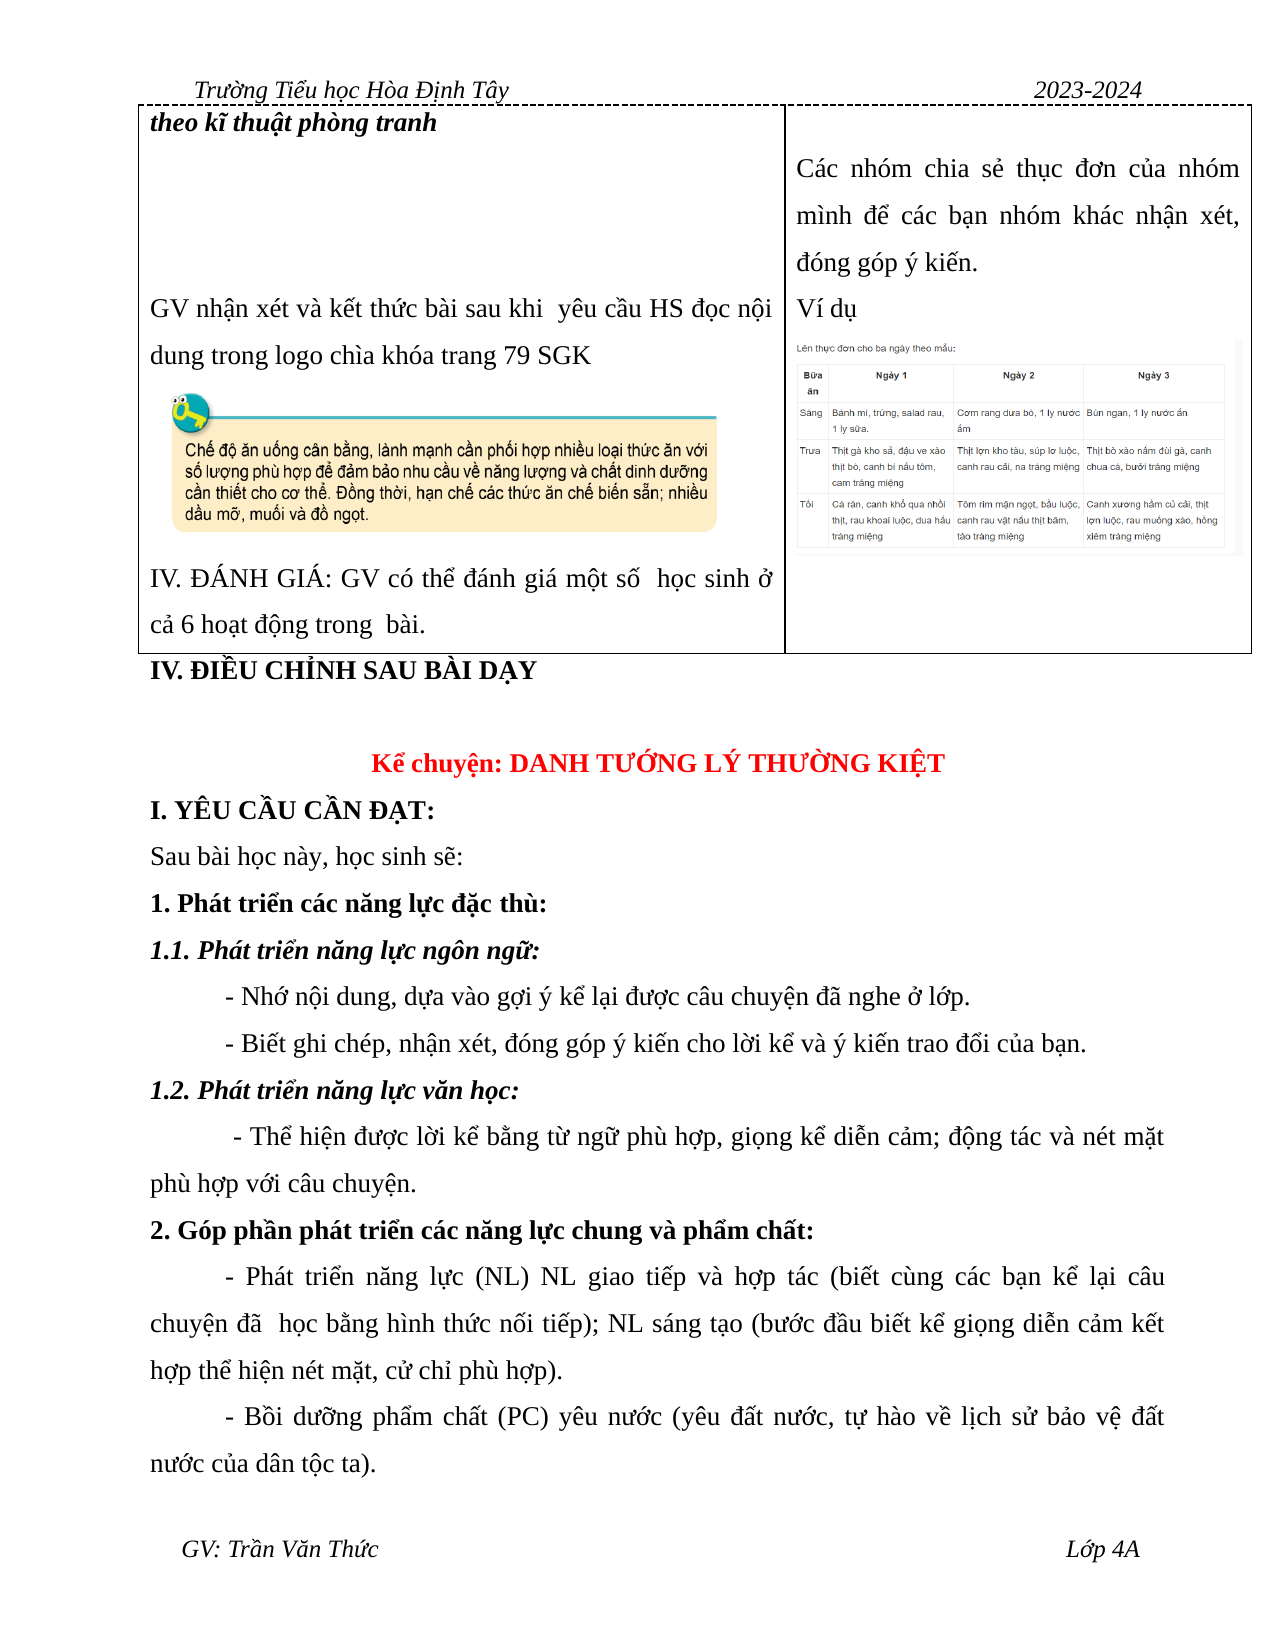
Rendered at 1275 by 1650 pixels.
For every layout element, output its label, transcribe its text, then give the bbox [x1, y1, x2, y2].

text I. YÊU CẦU CẦN ĐẠT: [150, 794, 1167, 825]
text Kể chuyện: DANH TƯỚNG LÝ THƯỜNG KIỆT [150, 747, 1167, 778]
text IV. ĐIỀU CHỈNH SAU BÀI DẠY [150, 654, 1167, 685]
text 1.2. Phát triển năng lực văn học: [150, 1074, 1167, 1105]
text - Phát triển năng lực (NL) NL giao tiếp và hợp tác (biết cùng các bạn kể lại câu chuyện đã học bằng hình thức nối tiếp); NL sáng tạo (bước đầu biết kể giọng diễn cảm kết hợp thể hiện nét mặt, cử chỉ phù hợp). [150, 1261, 1167, 1385]
picture [150, 385, 743, 548]
text Sau bài học này, học sinh sẽ: [150, 841, 1167, 872]
text 1.1. Phát triển năng lực ngôn ngữ: [150, 934, 1167, 965]
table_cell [786, 104, 1251, 653]
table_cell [139, 104, 784, 653]
text 2. Góp phần phát triển các năng lực chung và phẩm chất: [150, 1214, 1167, 1245]
text - Thể hiện được lời kể bằng từ ngữ phù hợp, giọng kể diễn cảm; động tác và nét mặt phù hợp với câu chuyện. [150, 1121, 1167, 1198]
picture [796, 339, 1244, 556]
text - Bồi dưỡng phẩm chất (PC) yêu nước (yêu đất nước, tự hào về lịch sử bảo vệ đất nước của dân tộc ta). [150, 1401, 1167, 1478]
text 1. Phát triển các năng lực đặc thù: [150, 887, 1167, 918]
text - Nhớ nội dung, dựa vào gợi ý kể lại được câu chuyện đã nghe ở lớp. [150, 981, 1167, 1012]
text - Biết ghi chép, nhận xét, đóng góp ý kiến cho lời kể và ý kiến trao đổi của bạn. [150, 1027, 1167, 1058]
